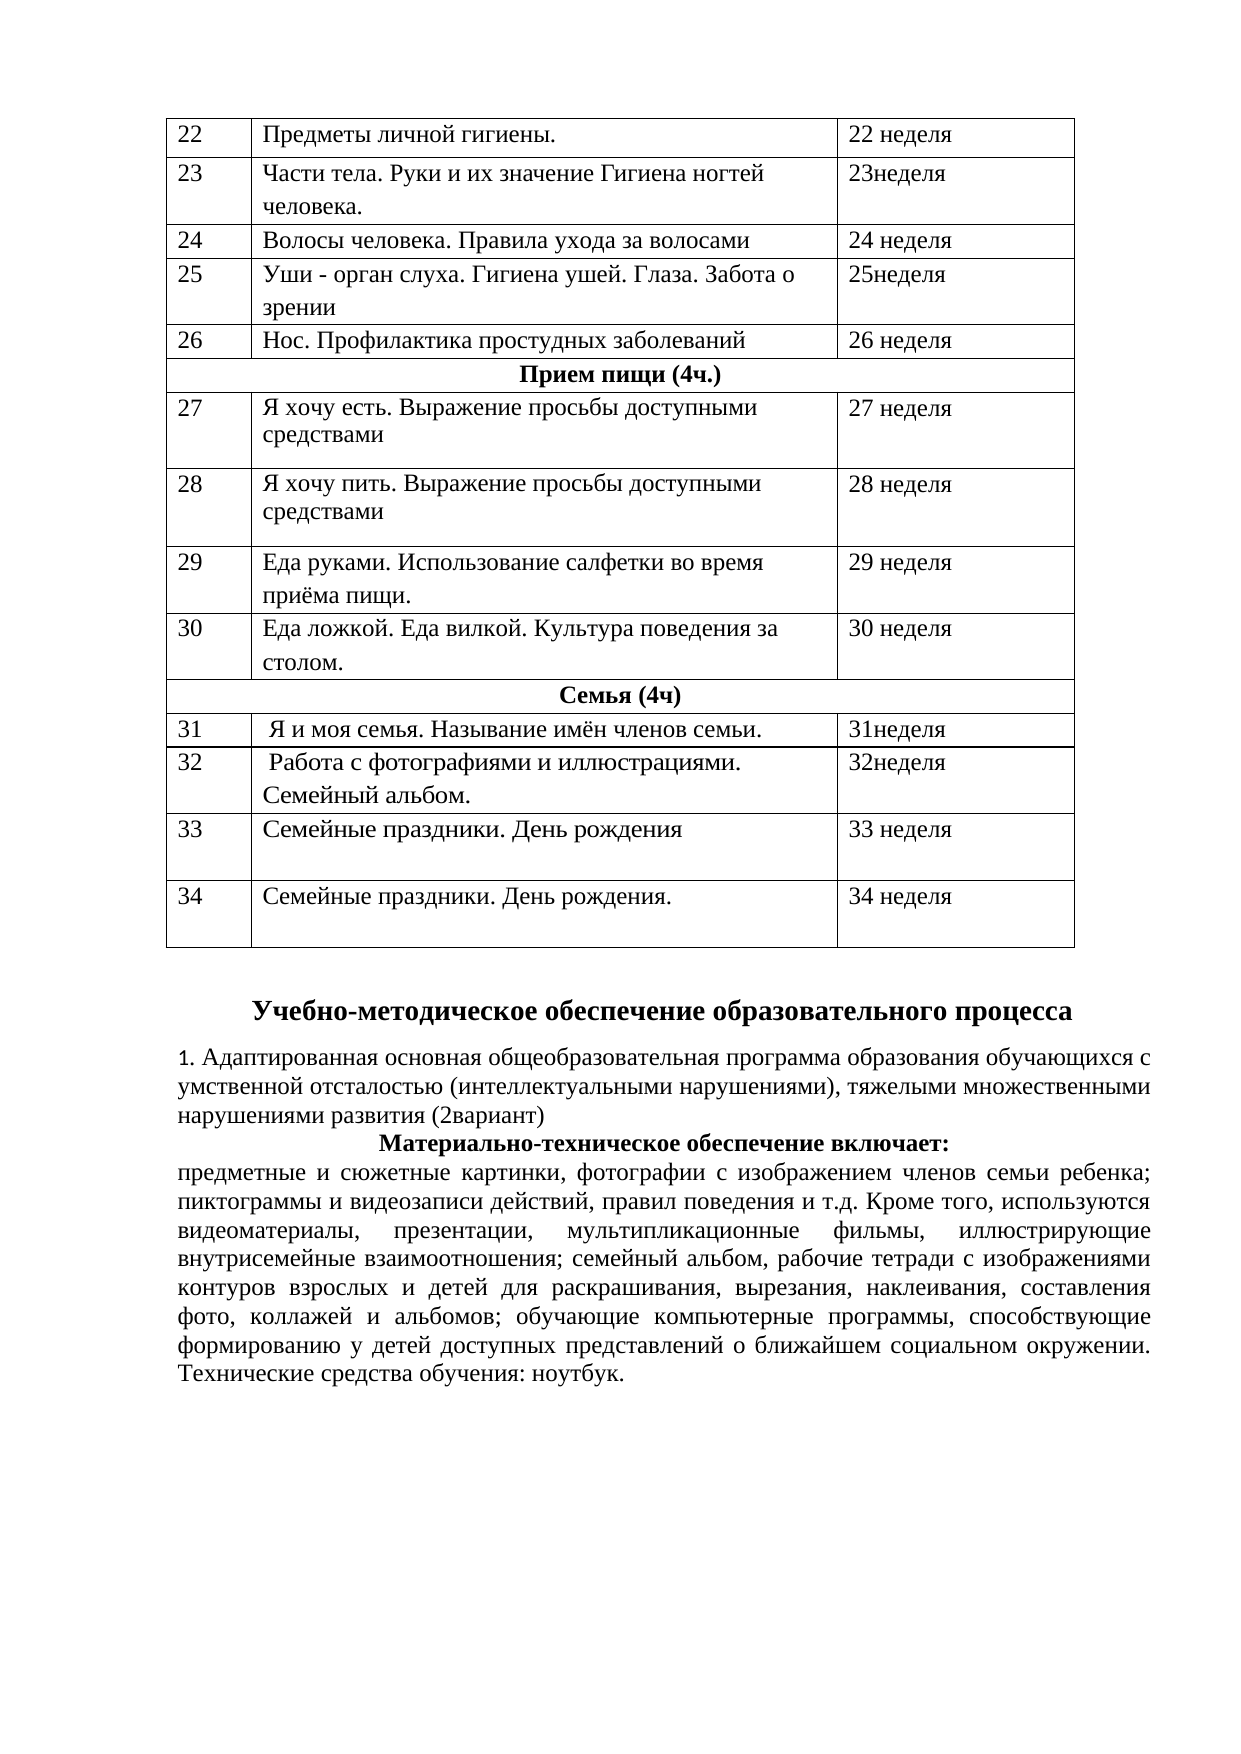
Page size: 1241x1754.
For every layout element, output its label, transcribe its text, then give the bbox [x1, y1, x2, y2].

table_cell 23 [167, 158, 251, 224]
table_cell 27 [167, 393, 251, 468]
table_cell 34 [167, 881, 251, 947]
table_cell Работа с фотографиями и иллюстрациями. Семейный альбом. [252, 748, 837, 813]
table_cell 28 [167, 469, 251, 546]
table_cell 23неделя [838, 158, 1074, 224]
table_cell 24 [167, 225, 251, 258]
table_cell 22 неделя [838, 119, 1074, 157]
table_cell 32неделя [838, 748, 1074, 813]
table_cell Семейные праздники. День рождения [252, 814, 837, 880]
table_cell 34 неделя [838, 881, 1074, 947]
table_cell Я хочу пить. Выражение просьбы доступными средствами [252, 469, 837, 546]
table_cell 33 [167, 814, 251, 880]
table_cell 28 неделя [838, 469, 1074, 546]
table_cell 25 [167, 259, 251, 324]
table_cell 29 [167, 547, 251, 612]
text Материально-техническое обеспечение включает: [177, 1128, 1152, 1157]
table_cell Нос. Профилактика простудных заболеваний [252, 325, 837, 358]
table_cell 29 неделя [838, 547, 1074, 612]
table_cell Я и моя семья. Называние имён членов семьи. [252, 714, 837, 746]
table_cell Я хочу есть. Выражение просьбы доступными средствами [252, 393, 837, 468]
table_cell Волосы человека. Правила ухода за волосами [252, 225, 837, 258]
table_cell Еда ложкой. Еда вилкой. Культура поведения за столом. [252, 614, 837, 679]
table_cell 31 [167, 714, 251, 746]
table_cell 30 [167, 614, 251, 679]
table_cell Части тела. Руки и их значение Гигиена ногтей человека. [252, 158, 837, 224]
table_cell Предметы личной гигиены. [252, 119, 837, 157]
table_cell Еда руками. Использование салфетки во время приёма пищи. [252, 547, 837, 612]
table_cell 26 [167, 325, 251, 358]
table_cell Семейные праздники. День рождения. [252, 881, 837, 947]
table_cell 22 [167, 119, 251, 157]
table_cell 30 неделя [838, 614, 1074, 679]
text Учебно-методическое обеспечение образовательного процесса [177, 993, 1152, 1026]
table_cell 27 неделя [838, 393, 1074, 468]
table_cell 32 [167, 748, 251, 813]
table_cell 24 неделя [838, 225, 1074, 258]
table_cell 31неделя [838, 714, 1074, 746]
text 1. Адаптированная основная общеобразовательная программа образования обучающихся с умственной отсталостью (интеллектуальными нарушениями), тяжелыми множественными нарушениями развития (2вариант) [177, 1042, 1152, 1128]
table_cell Прием пищи (4ч.) [167, 359, 1074, 392]
table_cell 25неделя [838, 259, 1074, 324]
table_cell Семья (4ч) [167, 680, 1074, 713]
table_cell 33 неделя [838, 814, 1074, 880]
text предметные и сюжетные картинки, фотографии с изображением членов семьи ребенка; пиктограммы и видеозаписи действий, правил поведения и т.д. Кроме того, используются видеоматериалы, презентации, мультипликационные фильмы, иллюстрирующие внутрисемейные взаимоотношения; семейный альбом, рабочие тетради с изображениями контуров взрослых и детей для раскрашивания, вырезания, наклеивания, составления фото, коллажей и альбомов; обучающие компьютерные программы, способствующие формированию у детей доступных представлений о ближайшем социальном окружении. Технические средства обучения: ноутбук. [177, 1157, 1152, 1387]
table_cell Уши - орган слуха. Гигиена ушей. Глаза. Забота о зрении [252, 259, 837, 324]
table_cell 26 неделя [838, 325, 1074, 358]
